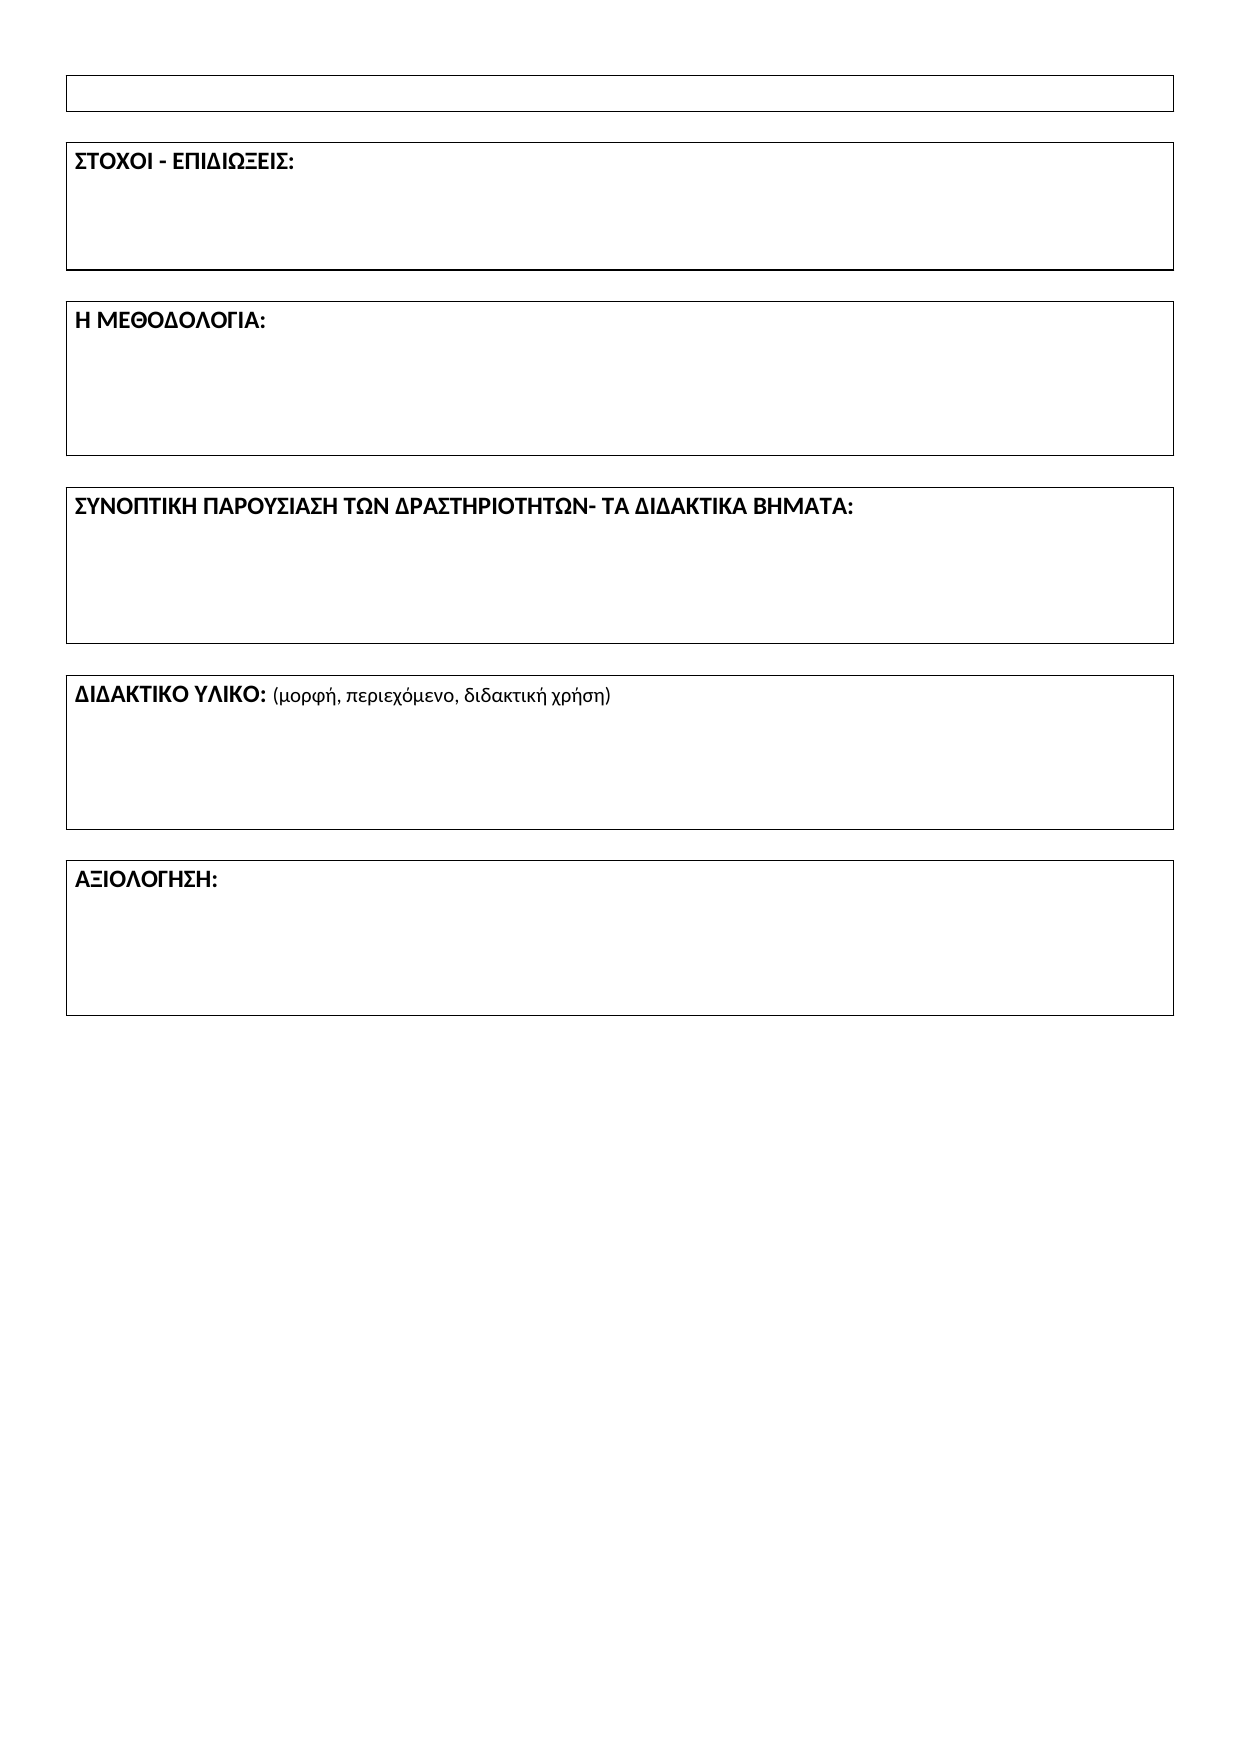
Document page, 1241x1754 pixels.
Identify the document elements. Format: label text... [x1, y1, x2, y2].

text ΔΙΔΑΚΤΙΚΟ ΥΛΙΚΟ: (μορφή, περιεχόμενο, διδακτική χρήση) [67, 676, 1173, 708]
text ΣΤΟΧΟΙ - ΕΠΙΔΙΩΞΕΙΣ: [67, 143, 1173, 176]
text ΑΞΙΟΛΟΓΗΣΗ: [67, 861, 1173, 894]
text Η ΜΕΘΟΔΟΛΟΓΙΑ: [67, 302, 1173, 335]
text ΣΥΝΟΠΤΙΚΗ ΠΑΡΟΥΣΙΑΣΗ ΤΩΝ ΔΡΑΣΤΗΡΙΟΤΗΤΩΝ- ΤΑ ΔΙΔΑΚΤΙΚΑ ΒΗΜΑΤΑ: [67, 488, 1173, 521]
